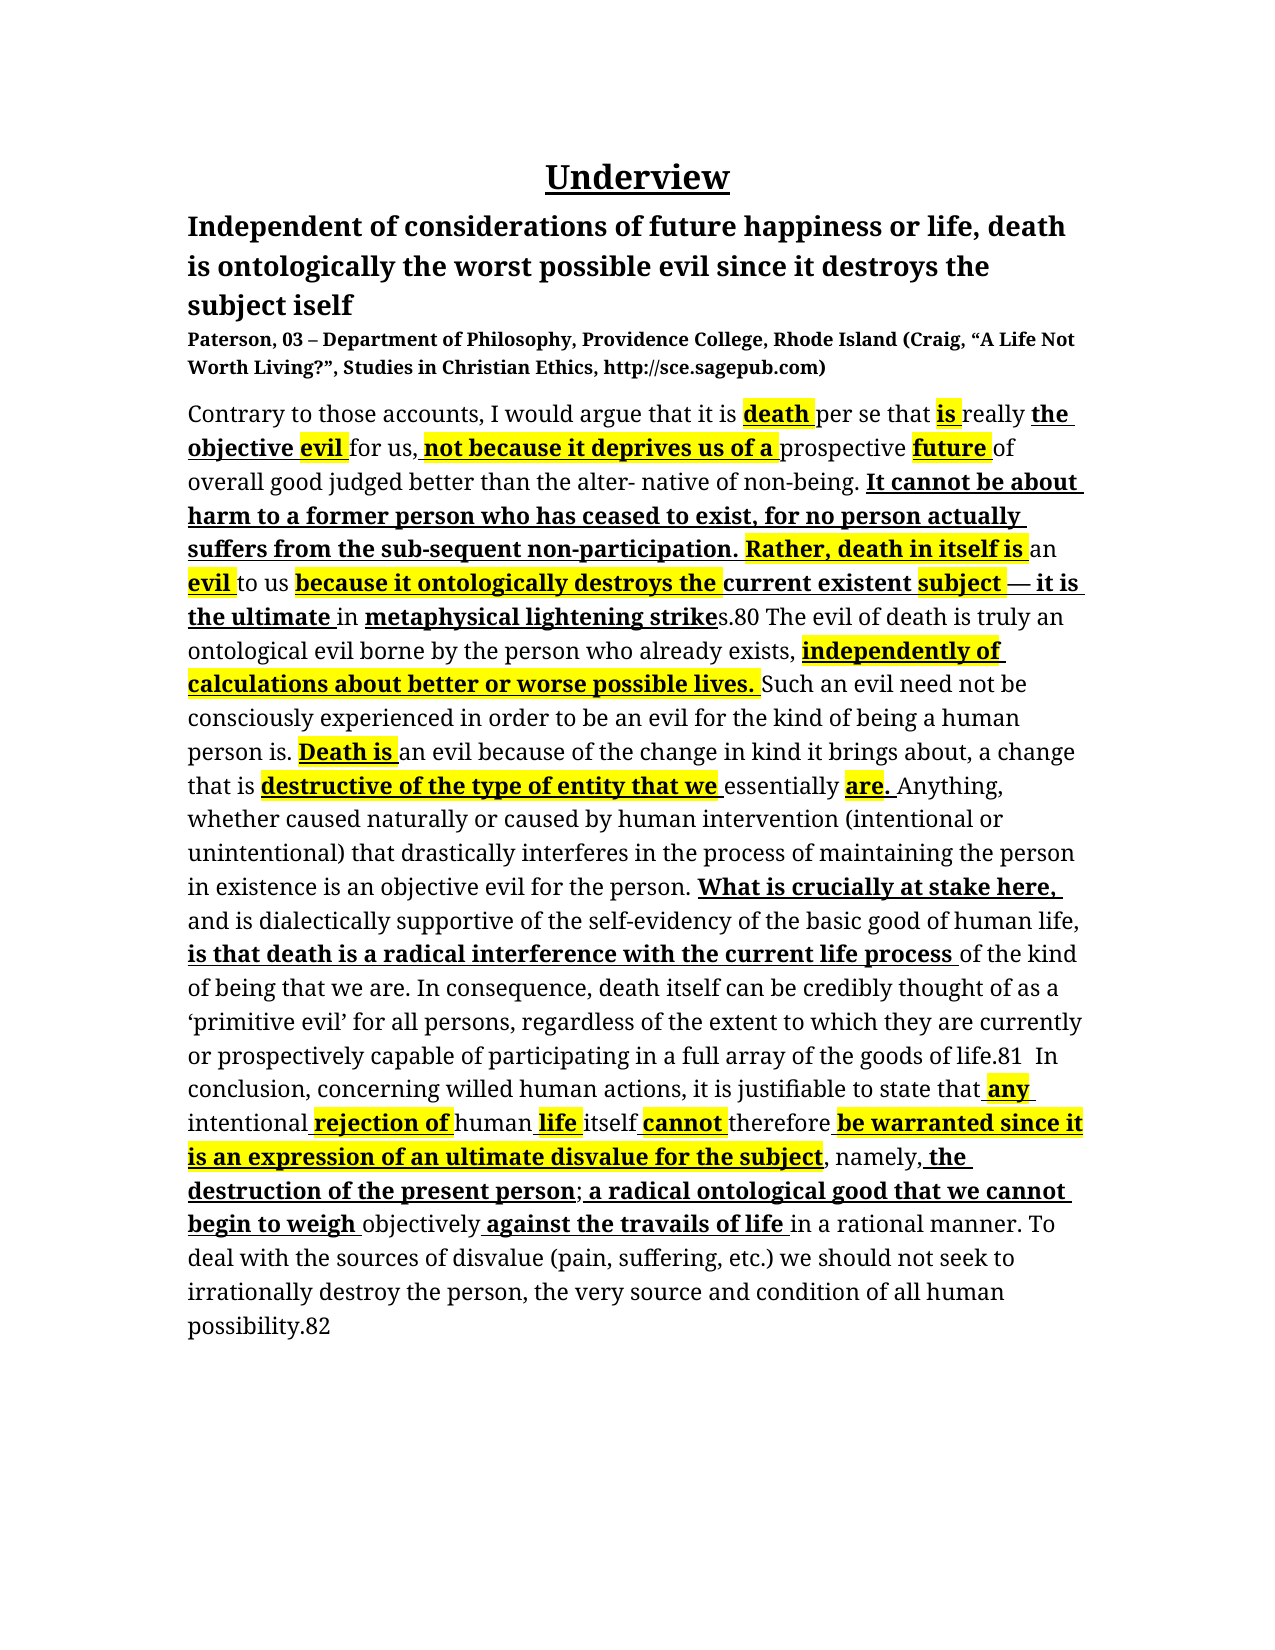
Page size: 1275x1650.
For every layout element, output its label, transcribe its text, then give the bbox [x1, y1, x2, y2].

text Contrary to those accounts, I would argue that it is death per se that is really the objective evil for us, not because it deprives us of a prospective future of overall good judged better than the alter- native of non-being. It cannot be about harm to a former person who has ceased to exist, for no person actually suffers from the sub-sequent non-participation. Rather, death in itself is an evil to us because it ontologically destroys the current existent subject — it is the ultimate in metaphysical lightening strikes.80 The evil of death is truly an ontological evil borne by the person who already exists, independently of calculations about better or worse possible lives. Such an evil need not be consciously experienced in order to be an evil for the kind of being a human person is. Death is an evil because of the change in kind it brings about, a change that is destructive of the type of entity that we essentially are. Anything, whether caused naturally or caused by human intervention (intentional or unintentional) that drastically interferes in the process of maintaining the person in existence is an objective evil for the person. What is crucially at stake here, and is dialectically supportive of the self-evidency of the basic good of human life, is that death is a radical interference with the current life process of the kind of being that we are. In consequence, death itself can be credibly thought of as a ‘primitive evil’ for all persons, regardless of the extent to which they are currently or prospectively capable of participating in a full array of the goods of life.81 In conclusion, concerning willed human actions, it is justifiable to state that any intentional rejection of human life itself cannot therefore be warranted since it is an expression of an ultimate disvalue for the subject, namely, the destruction of the present person; a radical ontological good that we cannot begin to weigh objectively against the travails of life in a rational manner. To deal with the sources of disvalue (pain, suffering, etc.) we should not seek to irrationally destroy the person, the very source and condition of all human possibility.82 [187, 398, 1087, 1341]
text Paterson, 03 – Department of Philosophy, Providence College, Rhode Island (Craig, “A Life Not Worth Living?”, Studies in Christian Ethics, http://sce.sagepub.com) [187, 327, 1087, 380]
subtitle Independent of considerations of future happiness or life, death is ontologically the worst possible evil since it destroys the subject iself [187, 207, 1087, 324]
subtitle Underview [187, 154, 1087, 199]
